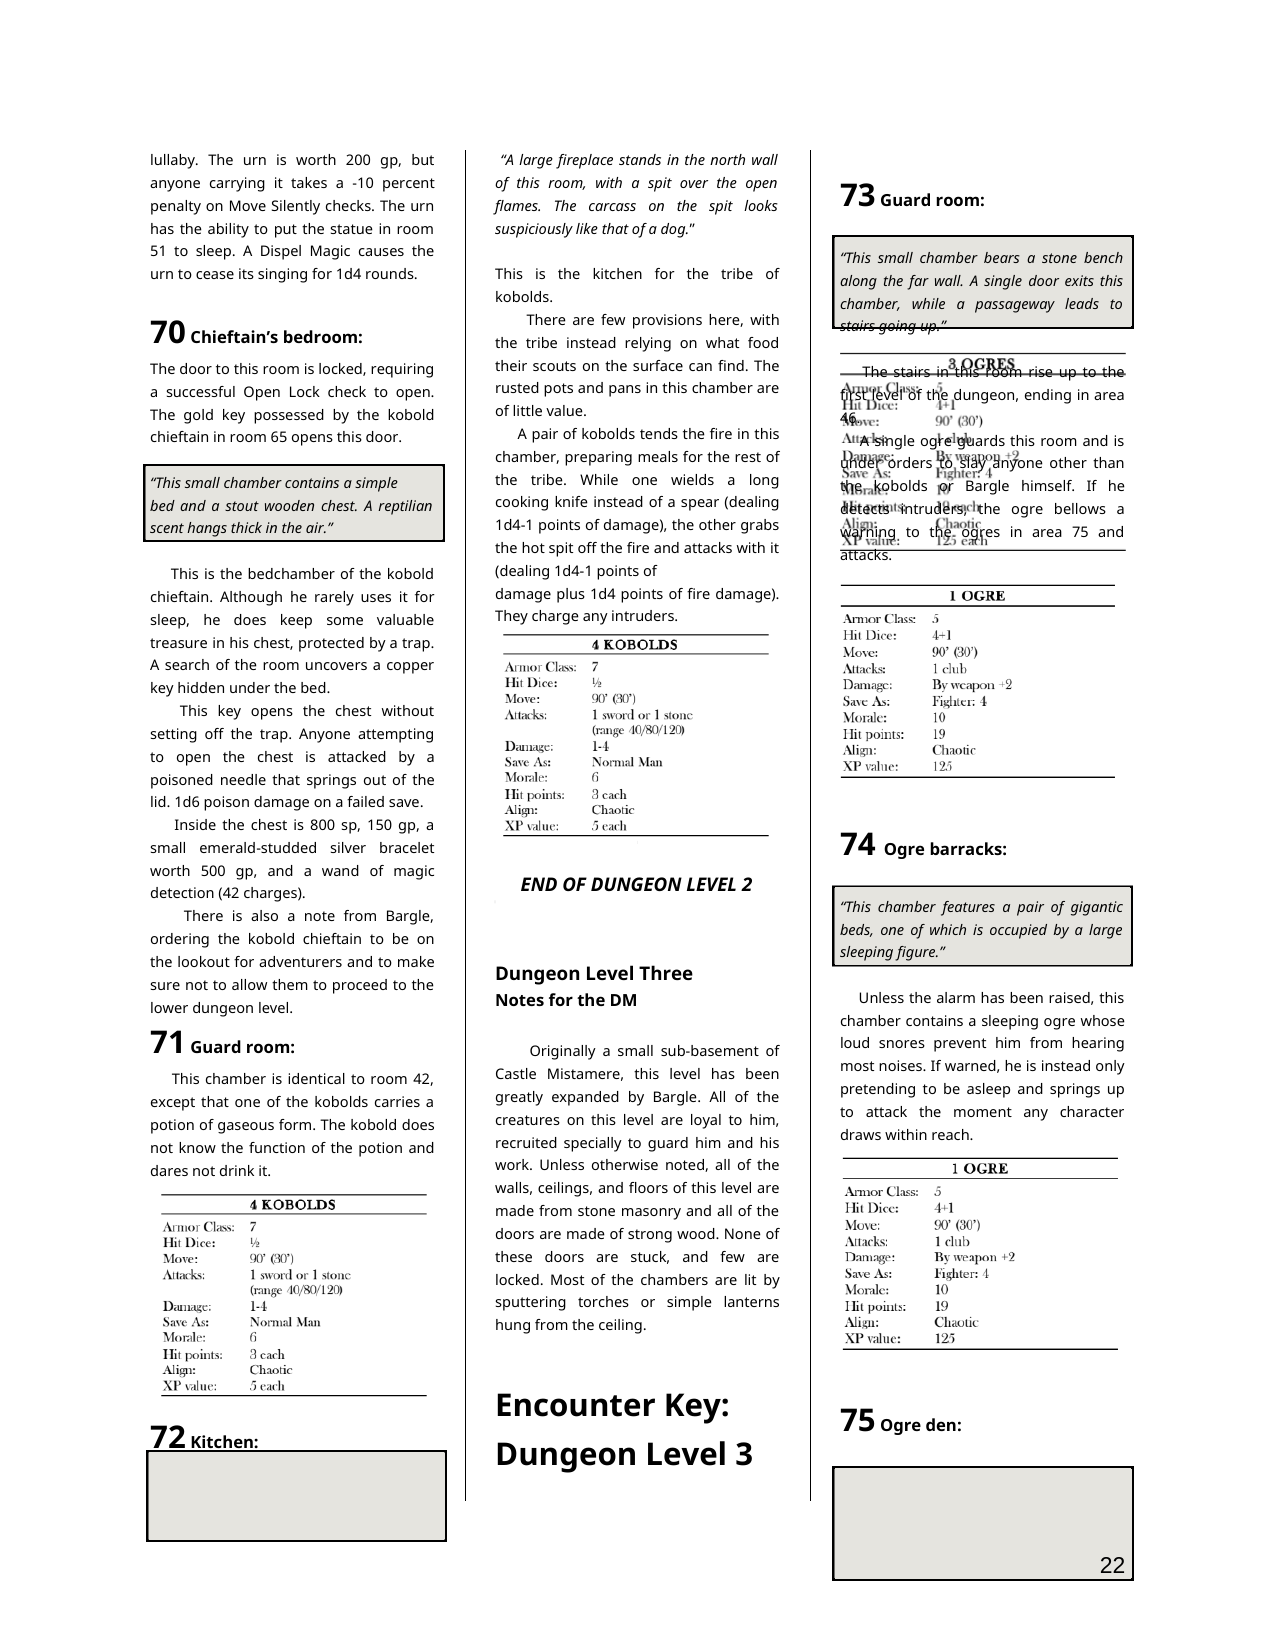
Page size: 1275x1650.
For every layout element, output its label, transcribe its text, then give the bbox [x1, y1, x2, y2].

text 71 Guard room: [150, 1020, 435, 1063]
picture [829, 339, 1138, 558]
picture [828, 231, 1137, 333]
text A pair of kobolds tends the fire in this chamber, preparing meals for the rest of the tribe. While one wields a long cooking knife instead of a spear (dealing 1d4-1 points of damage), the other grabs the hot spit off the fire and attacks with it (dealing 1d4-1 points of [495, 424, 780, 581]
text This chamber is identical to room 42, except that one of the kobolds carries a potion of gaseous form. The kobold does not know the function of the potion and dares not drink it. [150, 1069, 435, 1180]
text 72 Kitchen: [150, 1409, 435, 1457]
text The door to this room is locked, requiring a successful Open Lock check to open. The gold key possessed by the kobold chieftain in room 65 opens this door. [150, 359, 435, 447]
picture [828, 882, 1136, 970]
picture [840, 1149, 1125, 1358]
picture [142, 1446, 450, 1546]
text “This chamber features a pair of gigantic beds, one of which is occupied by a large sleeping figure.” [840, 896, 1125, 962]
text END OF DUNGEON LEVEL 2 [495, 871, 780, 897]
text This is the kitchen for the tribe of kobolds. [495, 264, 780, 307]
text Inside the chest is 800 sp, 150 gp, a small emerald-studded silver bracelet worth 500 gp, and a wand of magic detection (42 charges). [150, 815, 435, 903]
text Unless the alarm has been raised, this chamber contains a sleeping ogre whose loud snores prevent him from hearing most noises. If warned, he is instead only pretending to be asleep and springs up to attack the moment any character draws within reach. [840, 988, 1125, 1144]
picture [492, 623, 777, 849]
text Dungeon Level 3 [495, 1432, 780, 1475]
text There is also a note from Bargle, ordering the kobold chieftain to be on the lookout for adventurers and to make sure not to allow them to proceed to the lower dungeon level. [150, 906, 435, 1017]
picture [150, 1183, 435, 1409]
text This is the bedchamber of the kobold chieftain. Although he rarely uses it for sleep, he does keep some valuable treasure in his chest, protected by a trap. A search of the room uncovers a copper key hidden under the bed. [150, 564, 435, 698]
text 70 Chieftain’s bedroom: [150, 310, 435, 352]
picture [838, 576, 1123, 786]
text Originally a small sub-basement of Castle Mistamere, this level has been greatly expanded by Bargle. All of the creatures on this level are loyal to him, recruited specially to guard him and his work. Unless otherwise noted, all of the walls, ceilings, and floors of this level are made from stone masonry and all of the doors are made of strong wood. None of these doors are stuck, and few are locked. Most of the chambers are lit by sputtering torches or simple lanterns hung from the ceiling. [495, 1041, 780, 1335]
text Encounter Key: [495, 1383, 780, 1426]
text 75 Ogre den: [840, 1398, 1125, 1441]
picture [139, 461, 448, 545]
text bed and a stout wooden chest. A reptilian scent hangs thick in the air.” [150, 496, 435, 538]
text “A large fireplace stands in the north wall of this room, with a spit over the open flames. The carcass on the spit looks suspiciously like that of a dog.” [495, 150, 780, 238]
text 74 Ogre barracks: [840, 821, 1125, 864]
text The stairs in this room rise up to the first level of the dungeon, ending in area 46. [840, 362, 1125, 427]
text “This small chamber contains a simple [150, 473, 435, 493]
text A single ogre guards this room and is under orders to slay anyone other than the kobolds or Bargle himself. If he detects intruders, the ogre bellows a warning to the ogres in area 75 and attacks. [840, 430, 1125, 564]
text 73 Guard room: [840, 173, 1125, 215]
text This key opens the chest without setting off the trap. Anyone attempting to open the chest is attacked by a poisoned needle that springs out of the lid. 1d6 poison damage on a failed save. [150, 701, 435, 812]
text There are few provisions here, with the tribe instead relying on what food their scouts on the surface can find. The rusted pots and pans in this chamber are of little value. [495, 310, 780, 421]
text damage plus 1d4 points of fire damage). They charge any intruders. [495, 583, 780, 626]
picture [828, 1461, 1137, 1586]
text “This small chamber bears a stone bench along the far wall. A single door exits this chamber, while a passageway leads to stairs going up.” [840, 248, 1125, 336]
text Dungeon Level Three [495, 960, 780, 985]
text Notes for the DM [495, 989, 780, 1012]
